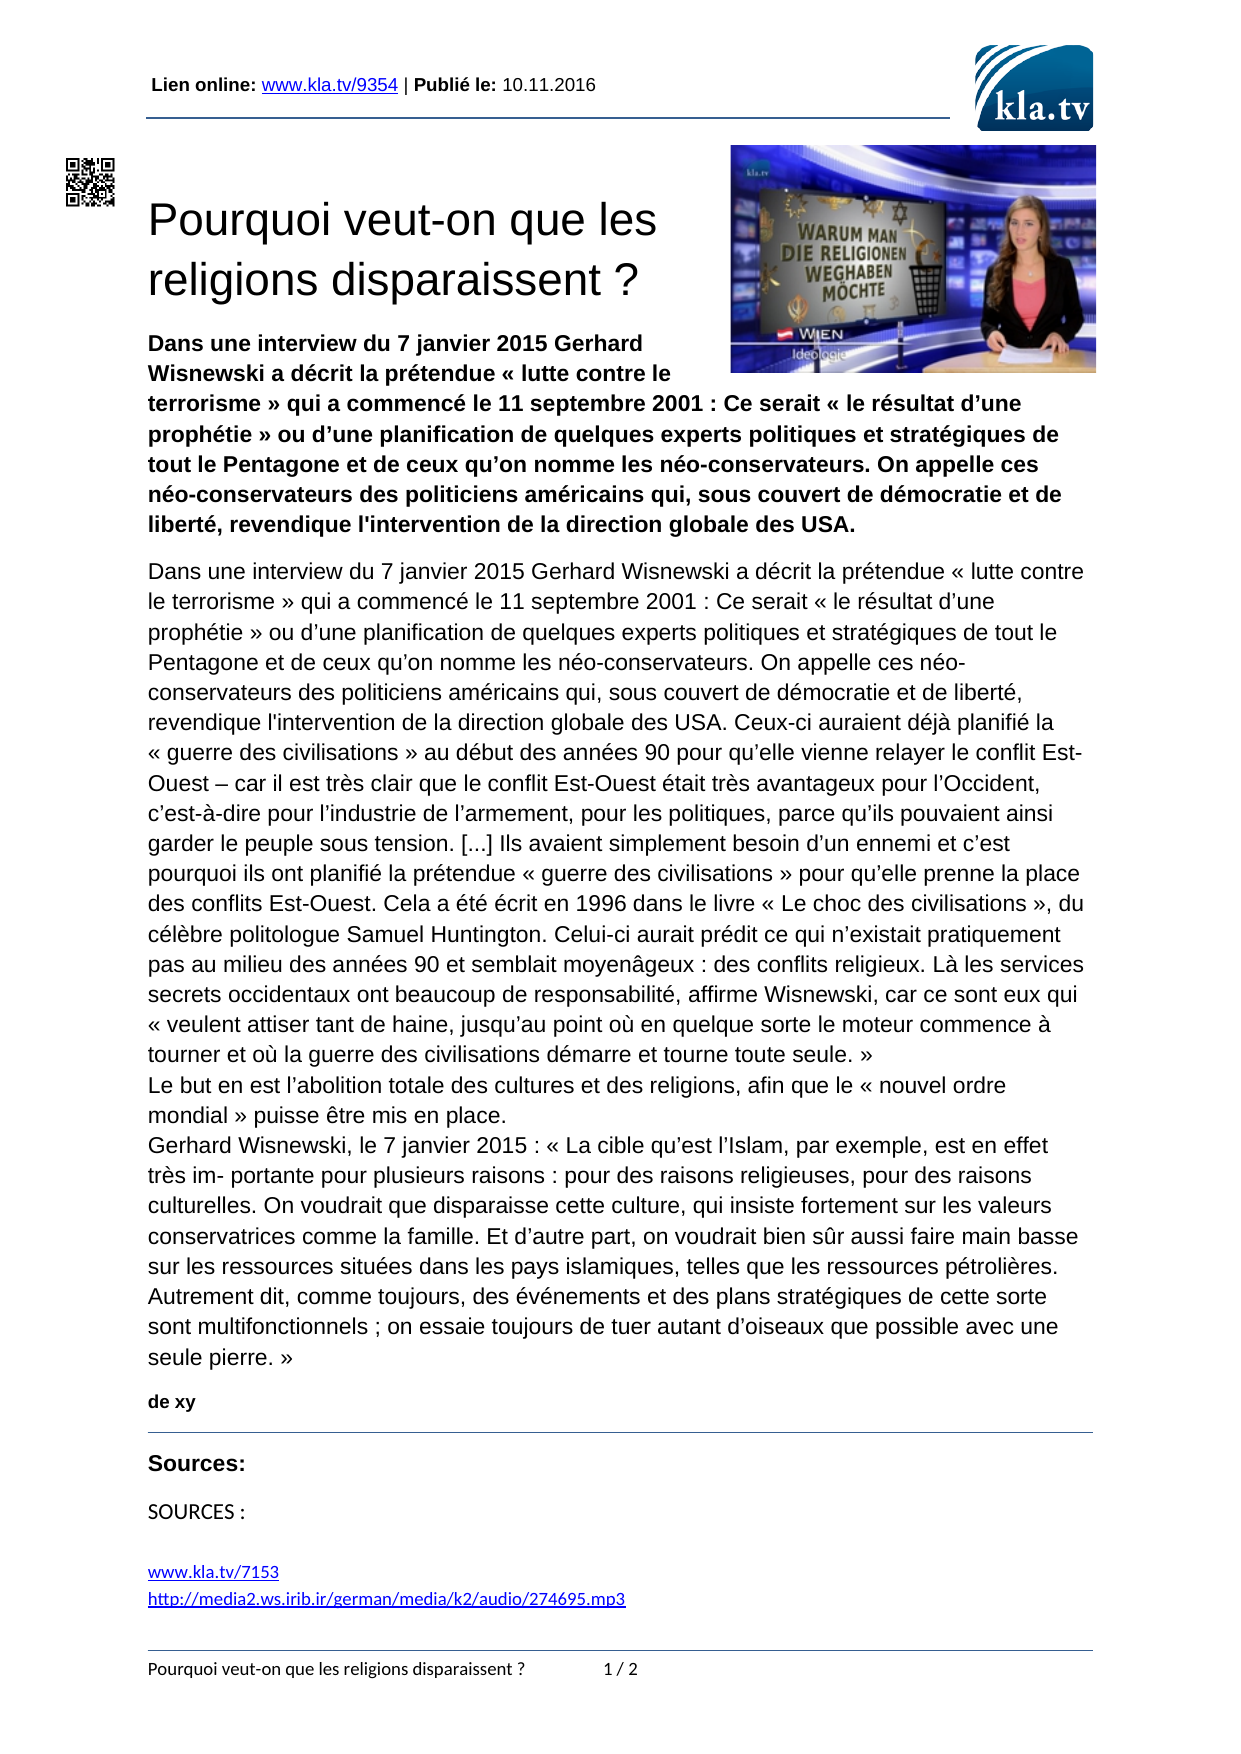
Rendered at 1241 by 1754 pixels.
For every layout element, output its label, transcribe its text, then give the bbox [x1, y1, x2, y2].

text Pourquoi veut-on que les religions disparaissent ? [148, 192, 1093, 306]
text Dans une interview du 7 janvier 2015 Gerhard Wisnewski a décrit la prétendue « lutte contre le terrorisme » qui a commencé le 11 septembre 2001 : Ce serait « le résultat d’une prophétie » ou d’une planification de quelques experts politiques et stratégiques de tout le Pentagone et de ceux qu’on nomme les néo-conservateurs. On appelle ces néo-conservateurs des politiciens américains qui, sous couvert de démocratie et de liberté, revendique l'intervention de la direction globale des USA. Ceux-ci auraient déjà planifié la « guerre des civilisations » au début des années 90 pour qu’elle vienne relayer le conflit Est-Ouest – car il est très clair que le conflit Est-Ouest était très avantageux pour l’Occident, c’est-à-dire pour l’industrie de l’armement, pour les politiques, parce qu’ils pouvaient ainsi garder le peuple sous tension. [...] Ils avaient simplement besoin d’un ennemi et c’est pourquoi ils ont planifié la prétendue « guerre des civilisations » pour qu’elle prenne la place des conflits Est-Ouest. Cela a été écrit en 1996 dans le livre « Le choc des civilisations », du célèbre politologue Samuel Huntington. Celui-ci aurait prédit ce qui n’existait pratiquement pas au milieu des années 90 et semblait moyenâgeux : des conflits religieux. Là les services secrets occidentaux ont beaucoup de responsabilité, affirme Wisnewski, car ce sont eux qui « veulent attiser tant de haine, jusqu’au point où en quelque sorte le moteur commence à tourner et où la guerre des civilisations démarre et tourne toute seule. » Le but en est l’abolition totale des cultures et des religions, afin que le « nouvel ordre mondial » puisse être mis en place. Gerhard Wisnewski, le 7 janvier 2015 : « La cible qu’est l’Islam, par exemple, est en effet très im- portante pour plusieurs raisons : pour des raisons religieuses, pour des raisons culturelles. On voudrait que disparaisse cette culture, qui insiste fortement sur les valeurs conservatrices comme la famille. Et d’autre part, on voudrait bien sûr aussi faire main basse sur les ressources situées dans les pays islamiques, telles que les ressources pétrolières. Autrement dit, comme toujours, des événements et des plans stratégiques de cette sorte sont multifonctionnels ; on essaie toujours de tuer autant d’oiseaux que possible avec une seule pierre. » [148, 558, 1093, 1370]
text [148, 1497, 1093, 1610]
text Sources: [148, 1433, 1093, 1476]
text de xy [148, 1390, 1093, 1412]
text Dans une interview du 7 janvier 2015 Gerhard Wisnewski a décrit la prétendue « lutte contre le terrorisme » qui a commencé le 11 septembre 2001 : Ce serait « le résultat d’une prophétie » ou d’une planification de quelques experts politiques et stratégiques de tout le Pentagone et de ceux qu’on nomme les néo-conservateurs. On appelle ces néo-conservateurs des politiciens américains qui, sous couvert de démocratie et de liberté, revendique l'intervention de la direction globale des USA. [148, 330, 1093, 538]
